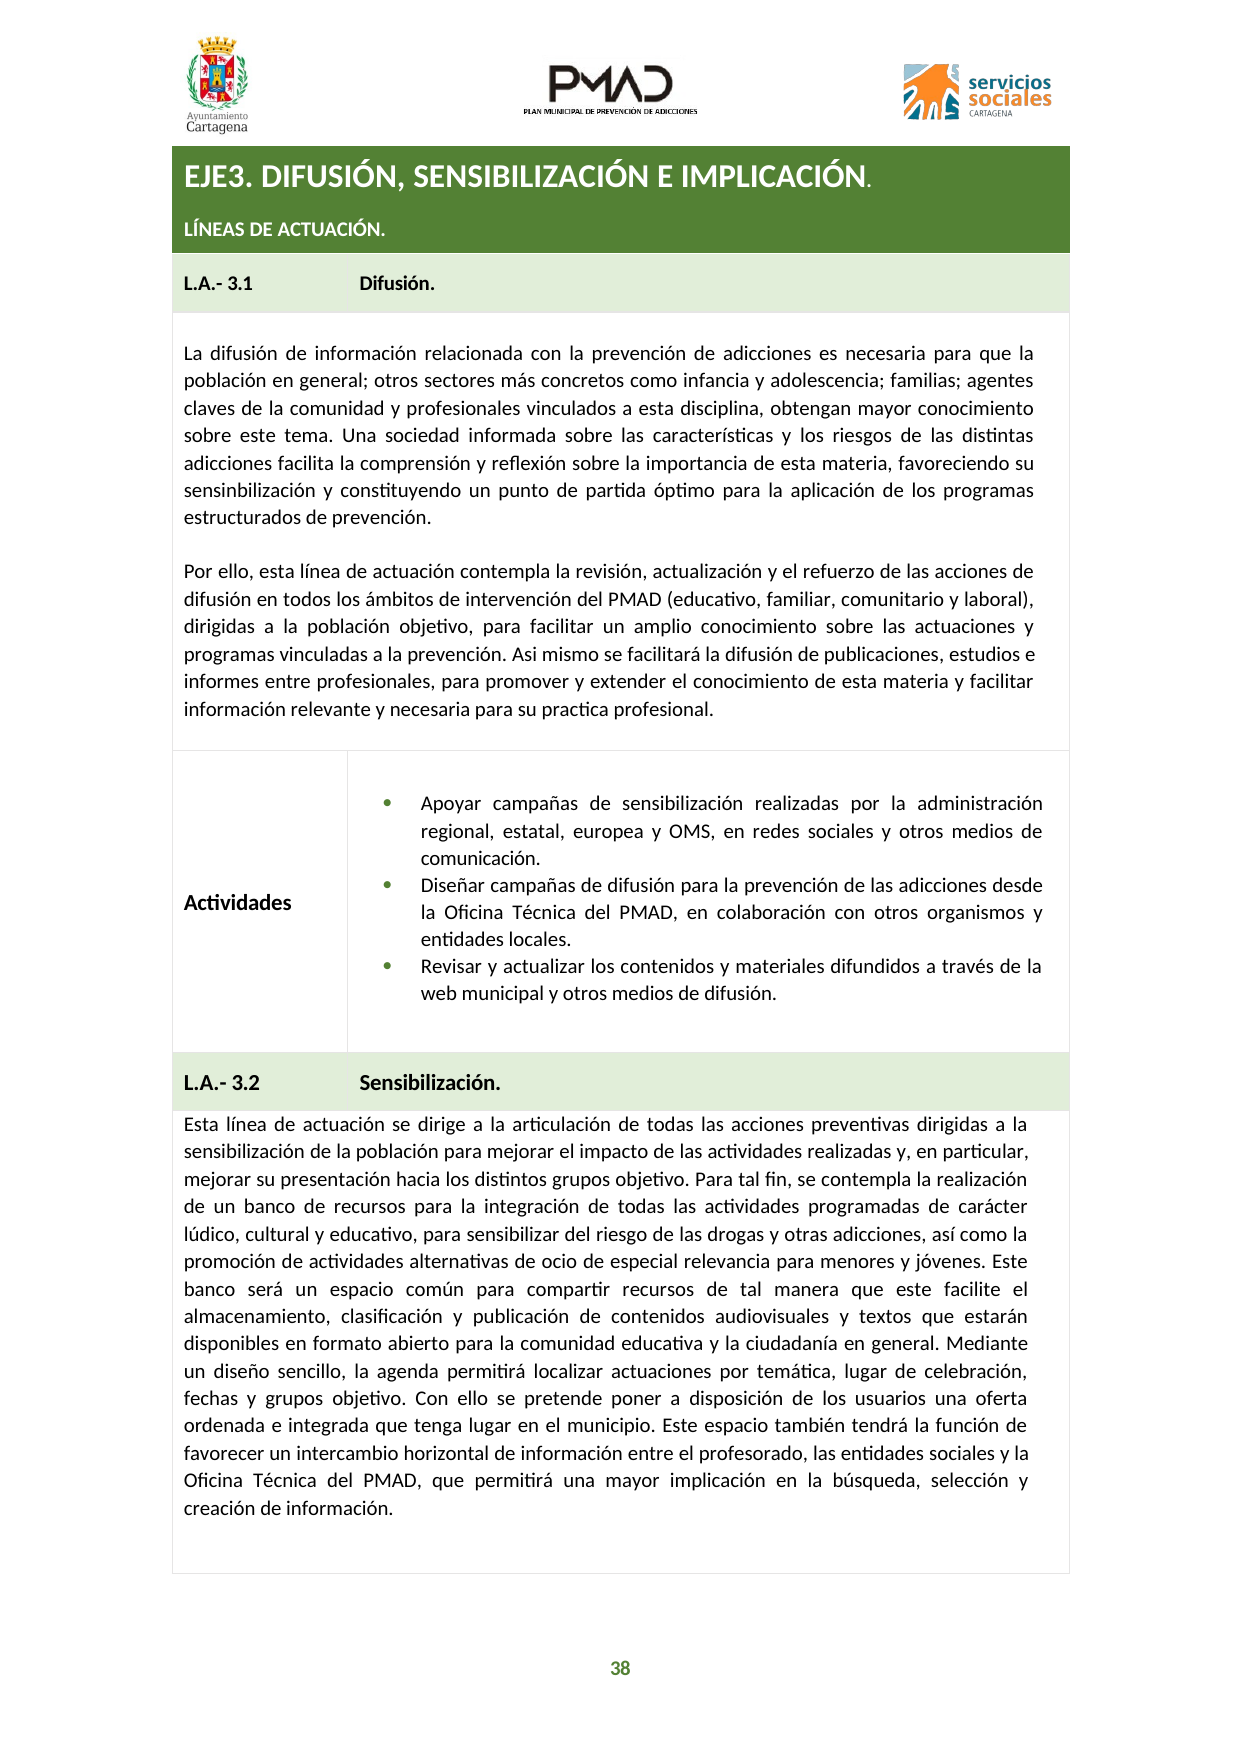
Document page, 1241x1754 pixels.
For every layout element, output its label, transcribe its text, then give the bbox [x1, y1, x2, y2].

table_cell Difusión. [348, 254, 1069, 311]
table_header EJE3. DIFUSIÓN, SENSIBILIZACIÓN E IMPLICACIÓN. [172, 146, 1070, 203]
table_cell Esta línea de actuación se dirige a la articulación de todas las acciones preventivas dirigidas a la sensibilización de la población para mejorar el impacto de las actividades realizadas y, en particular, mejorar su presentación hacia los distintos grupos objetivo. Para tal fin, se contempla la realización de un banco de recursos para la integración de todas las actividades programadas de carácter lúdico, cultural y educativo, para sensibilizar del riesgo de las drogas y otras adicciones, así como la promoción de actividades alternativas de ocio de especial relevancia para menores y jóvenes. Este banco será un espacio común para compartir recursos de tal manera que este facilite el almacenamiento, clasificación y publicación de contenidos audiovisuales y textos que estarán disponibles en formato abierto para la comunidad educativa y la ciudadanía en general. Mediante un diseño sencillo, la agenda permitirá localizar actuaciones por temática, lugar de celebración, fechas y grupos objetivo. Con ello se pretende poner a disposición de los usuarios una oferta ordenada e integrada que tenga lugar en el municipio. Este espacio también tendrá la función de favorecer un intercambio horizontal de información entre el profesorado, las entidades sociales y la Oficina Técnica del PMAD, que permitirá una mayor implicación en la búsqueda, selección y creación de información. [173, 1111, 1069, 1573]
picture [903, 63, 1056, 120]
picture [180, 32, 253, 137]
table_cell L.A.- 3.1 [173, 254, 347, 311]
table_cell La difusión de información relacionada con la prevención de adicciones es necesaria para que la población en general; otros sectores más concretos como infancia y adolescencia; familias; agentes claves de la comunidad y profesionales vinculados a esta disciplina, obtengan mayor conocimiento sobre este tema. Una sociedad informada sobre las características y los riesgos de las distintas adicciones facilita la comprensión y reflexión sobre la importancia de esta materia, favoreciendo su sensinbilización y constituyendo un punto de partida óptimo para la aplicación de los programas estructurados de prevención. Por ello, esta línea de actuación contempla la revisión, actualización y el refuerzo de las acciones de difusión en todos los ámbitos de intervención del PMAD (educativo, familiar, comunitario y laboral), dirigidas a la población objetivo, para facilitar un amplio conocimiento sobre las actuaciones y programas vinculadas a la prevención. Asi mismo se facilitará la difusión de publicaciones, estudios e informes entre profesionales, para promover y extender el conocimiento de esta materia y facilitar información relevante y necesaria para su practica profesional. [173, 313, 1069, 750]
picture [523, 55, 698, 117]
table_cell LÍNEAS DE ACTUACIÓN. [172, 203, 1070, 253]
table_cell Actividades [173, 751, 347, 1052]
table_cell L.A.- 3.2 [173, 1053, 347, 1110]
table_cell Sensibilización. [348, 1053, 1069, 1110]
table_cell Apoyar campañas de sensibilización realizadas por la administración regional, estatal, europea y OMS, en redes sociales y otros medios de comunicación. Diseñar campañas de difusión para la prevención de las adicciones desde la Oficina Técnica del PMAD, en colaboración con otros organismos y entidades locales. Revisar y actualizar los contenidos y materiales difundidos a través de la web municipal y otros medios de difusión. [348, 751, 1069, 1052]
